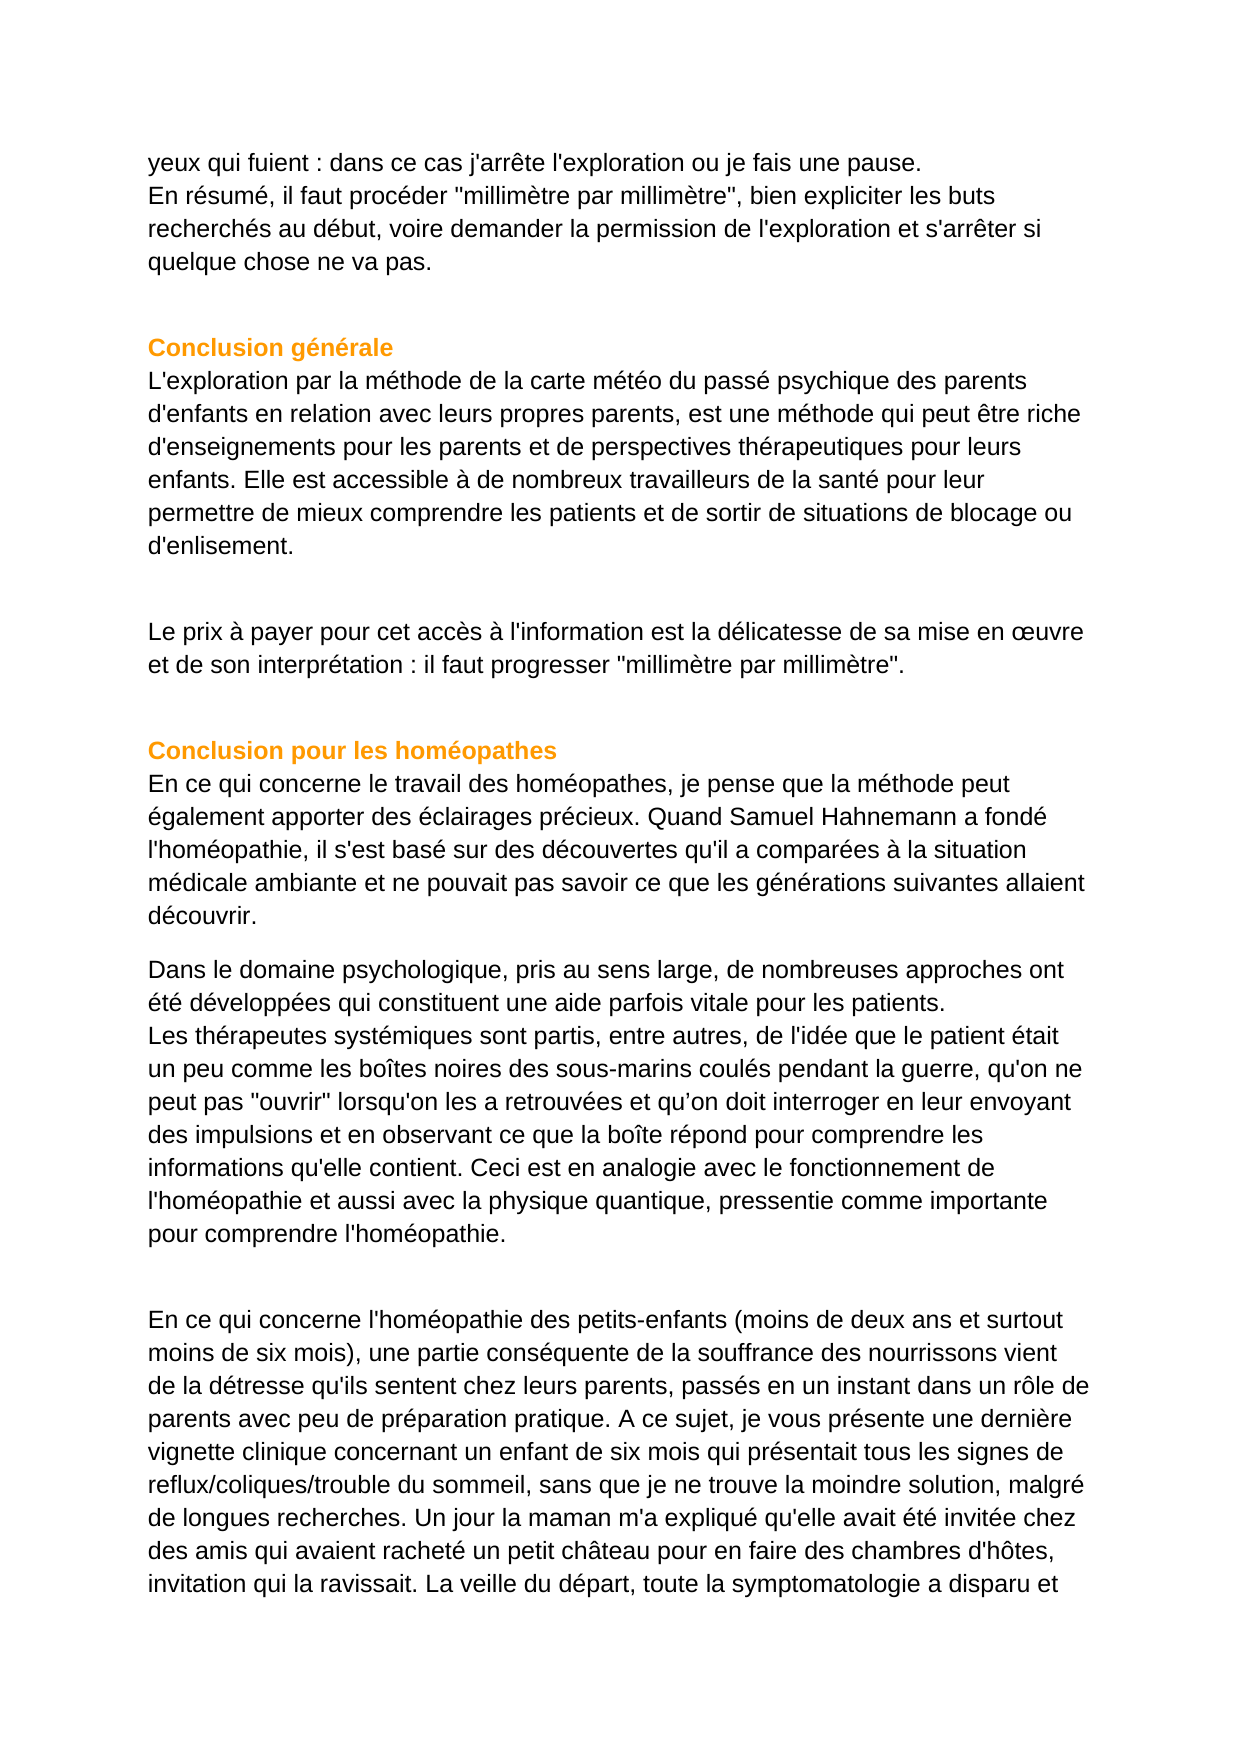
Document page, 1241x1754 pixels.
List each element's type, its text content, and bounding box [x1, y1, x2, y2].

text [148, 1305, 1093, 1598]
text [148, 148, 1093, 308]
text Conclusion pour les homéopathes En ce qui concerne le travail des homéopathes, je pense que la méthode peut également apporter des éclairages précieux. Quand Samuel Hahnemann a fondé l'homéopathie, il s'est basé sur des découvertes qu'il a comparées à la situation médicale ambiante et ne pouvait pas savoir ce que les générations suivantes allaient découvrir. [148, 736, 1093, 929]
text Dans le domaine psychologique, pris au sens large, de nombreuses approches ont été développées qui constituent une aide parfois vitale pour les patients. Les thérapeutes systémiques sont partis, entre autres, de l'idée que le patient était un peu comme les boîtes noires des sous-marins coulés pendant la guerre, qu'on ne peut pas "ouvrir" lorsqu'on les a retrouvées et qu’on doit interroger en leur envoyant des impulsions et en observant ce que la boîte répond pour comprendre les informations qu'elle contient. Ceci est en analogie avec le fonctionnement de l'homéopathie et aussi avec la physique quantique, pressentie comme importante pour comprendre l'homéopathie. [148, 954, 1093, 1280]
text Le prix à payer pour cet accès à l'information est la délicatesse de sa mise en œuvre et de son interprétation : il faut progresser "millimètre par millimètre". [148, 617, 1093, 711]
text Conclusion générale L'exploration par la méthode de la carte météo du passé psychique des parents d'enfants en relation avec leurs propres parents, est une méthode qui peut être riche d'enseignements pour les parents et de perspectives thérapeutiques pour leurs enfants. Elle est accessible à de nombreux travailleurs de la santé pour leur permettre de mieux comprendre les patients et de sortir de situations de blocage ou d'enlisement. [148, 333, 1093, 592]
